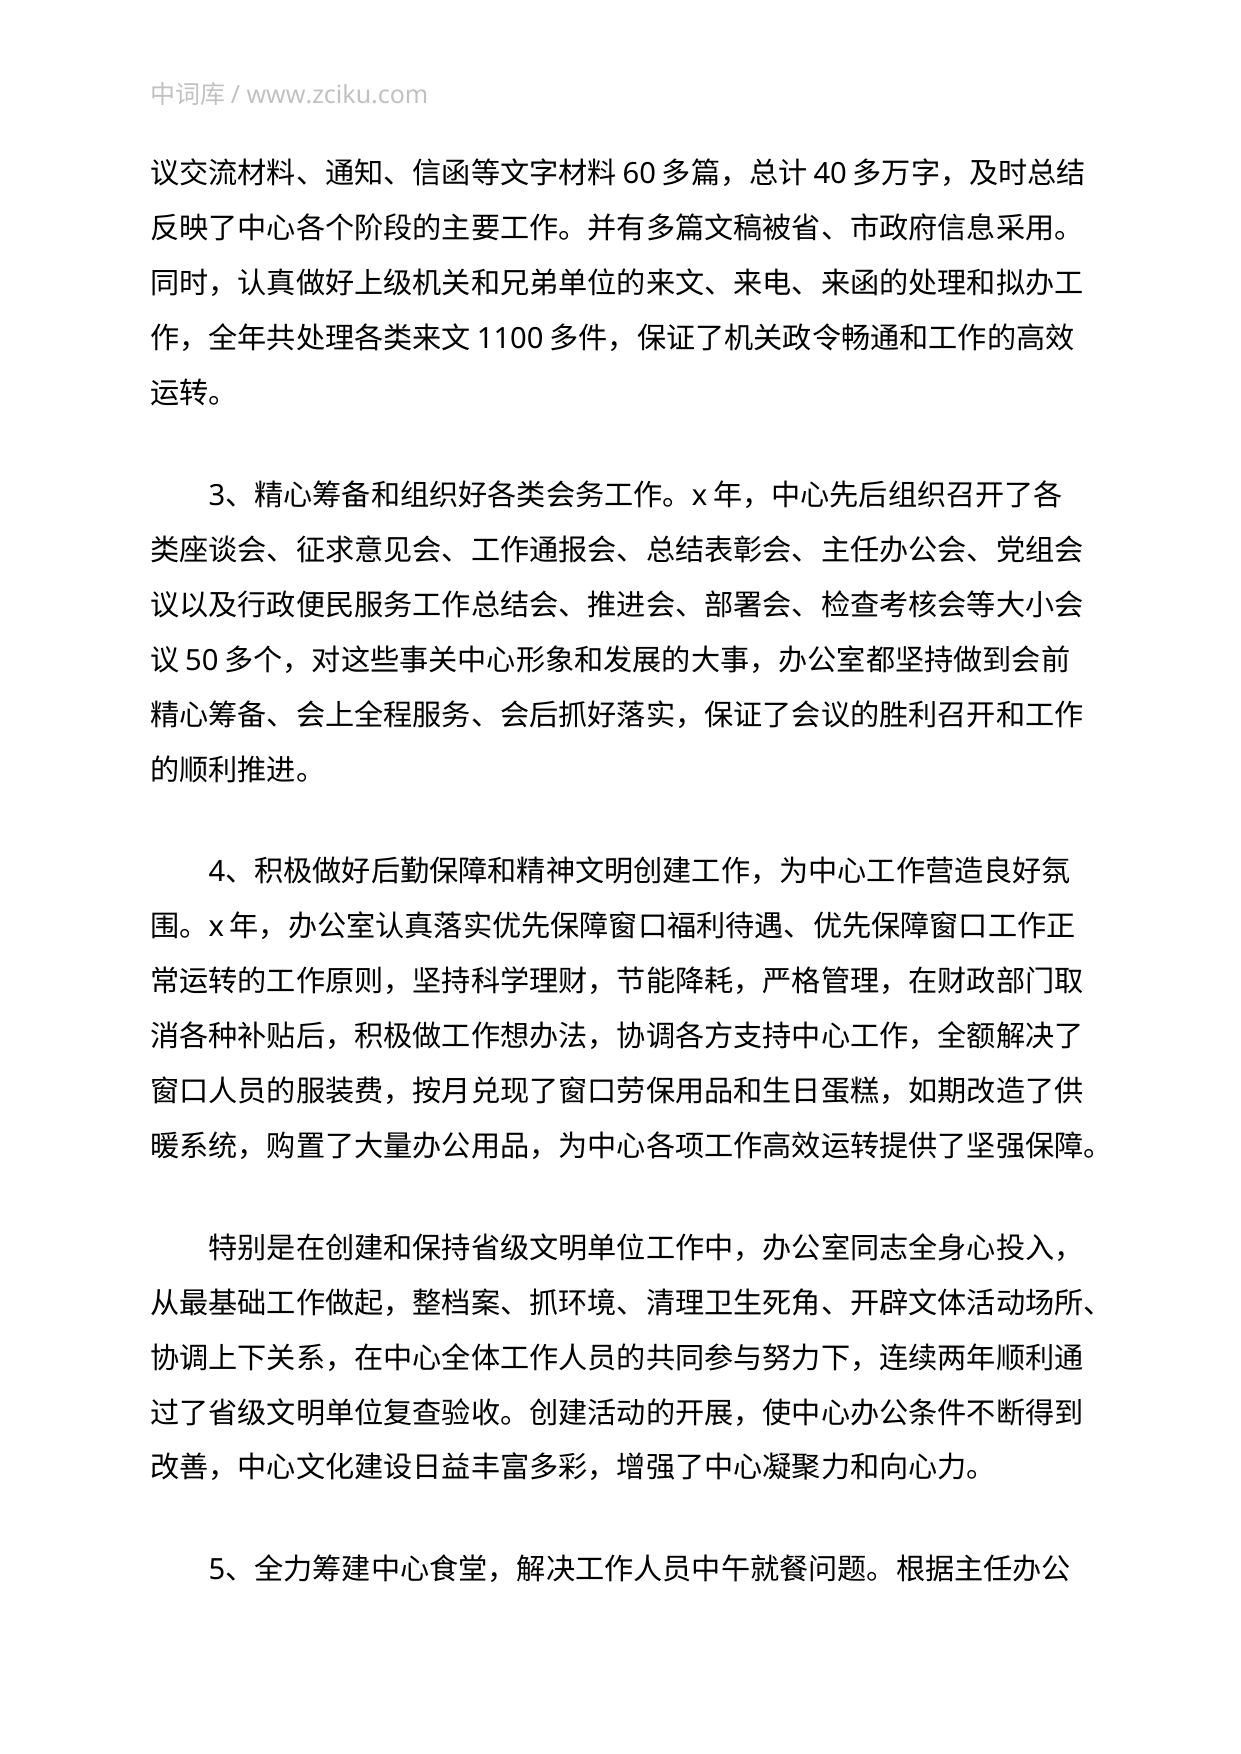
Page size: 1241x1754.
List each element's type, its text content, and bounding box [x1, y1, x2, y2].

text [150, 1546, 1090, 1588]
text 3、精心筹备和组织好各类会务工作。x年，中心先后组织召开了各类座谈会、征求意见会、工作通报会、总结表彰会、主任办公会、党组会议以及行政便民服务工作总结会、推进会、部署会、检查考核会等大小会议50多个，对这些事关中心形象和发展的大事，办公室都坚持做到会前精心筹备、会上全程服务、会后抓好落实，保证了会议的胜利召开和工作的顺利推进。 [150, 472, 1090, 788]
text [150, 150, 1090, 412]
text 4、积极做好后勤保障和精神文明创建工作，为中心工作营造良好氛围。x年，办公室认真落实优先保障窗口福利待遇、优先保障窗口工作正常运转的工作原则，坚持科学理财，节能降耗，严格管理，在财政部门取消各种补贴后，积极做工作想办法，协调各方支持中心工作，全额解决了窗口人员的服装费，按月兑现了窗口劳保用品和生日蛋糕，如期改造了供暖系统，购置了大量办公用品，为中心各项工作高效运转提供了坚强保障。 [150, 848, 1090, 1165]
text 特别是在创建和保持省级文明单位工作中，办公室同志全身心投入，从最基础工作做起，整档案、抓环境、清理卫生死角、开辟文体活动场所、协调上下关系，在中心全体工作人员的共同参与努力下，连续两年顺利通过了省级文明单位复查验收。创建活动的开展，使中心办公条件不断得到改善，中心文化建设日益丰富多彩，增强了中心凝聚力和向心力。 [150, 1224, 1090, 1486]
